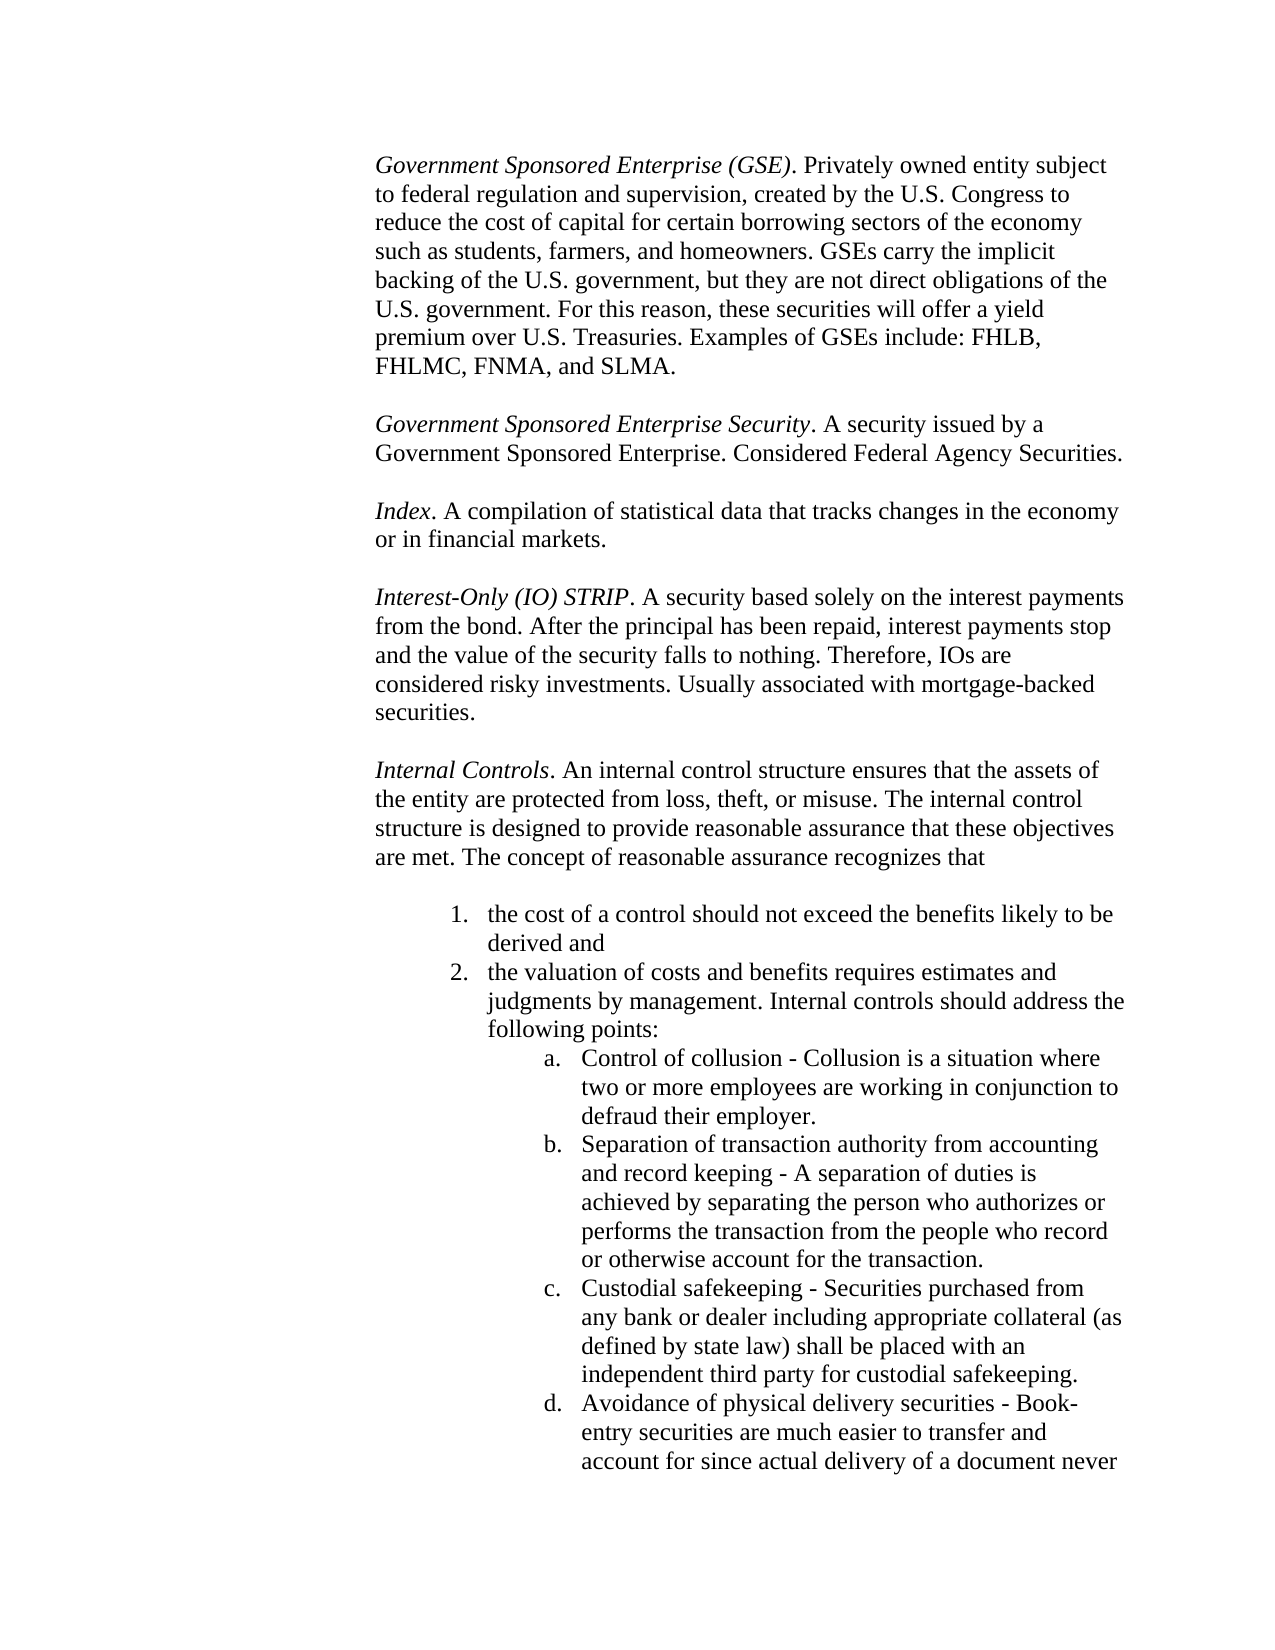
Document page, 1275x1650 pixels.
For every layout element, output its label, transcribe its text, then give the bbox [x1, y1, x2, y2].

list the valuation of costs and benefits requires estimates and judgments by management. Internal controls should address the following points: [450, 957, 1125, 1043]
text Interest-Only (IO) STRIP. A security based solely on the interest payments from the bond. After the principal has been repaid, interest payments stop and the value of the security falls to nothing. Therefore, IOs are considered risky investments. Usually associated with mortgage-backed securities. [375, 582, 1125, 726]
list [544, 1388, 1125, 1474]
list the cost of a control should not exceed the benefits likely to be derived and [450, 899, 1125, 957]
list Separation of transaction authority from accounting and record keeping - A separation of duties is achieved by separating the person who authorizes or performs the transaction from the people who record or otherwise account for the transaction. [544, 1129, 1125, 1273]
list Control of collusion - Collusion is a situation where two or more employees are working in conjunction to defraud their employer. [544, 1043, 1125, 1129]
list Custodial safekeeping - Securities purchased from any bank or dealer including appropriate collateral (as defined by state law) shall be placed with an independent third party for custodial safekeeping. [544, 1273, 1125, 1388]
text Government Sponsored Enterprise (GSE). Privately owned entity subject to federal regulation and supervision, created by the U.S. Congress to reduce the cost of capital for certain borrowing sectors of the economy such as students, farmers, and homeowners. GSEs carry the implicit backing of the U.S. government, but they are not direct obligations of the U.S. government. For this reason, these securities will offer a yield premium over U.S. Treasuries. Examples of GSEs include: FHLB, FHLMC, FNMA, and SLMA. [375, 150, 1125, 380]
text Government Sponsored Enterprise Security. A security issued by a Government Sponsored Enterprise. Considered Federal Agency Securities. [375, 409, 1125, 467]
text Index. A compilation of statistical data that tracks changes in the economy or in financial markets. [375, 496, 1125, 553]
text Internal Controls. An internal control structure ensures that the assets of the entity are protected from loss, theft, or misuse. The internal control structure is designed to provide reasonable assurance that these objectives are met. The concept of reasonable assurance recognizes that [375, 755, 1125, 870]
